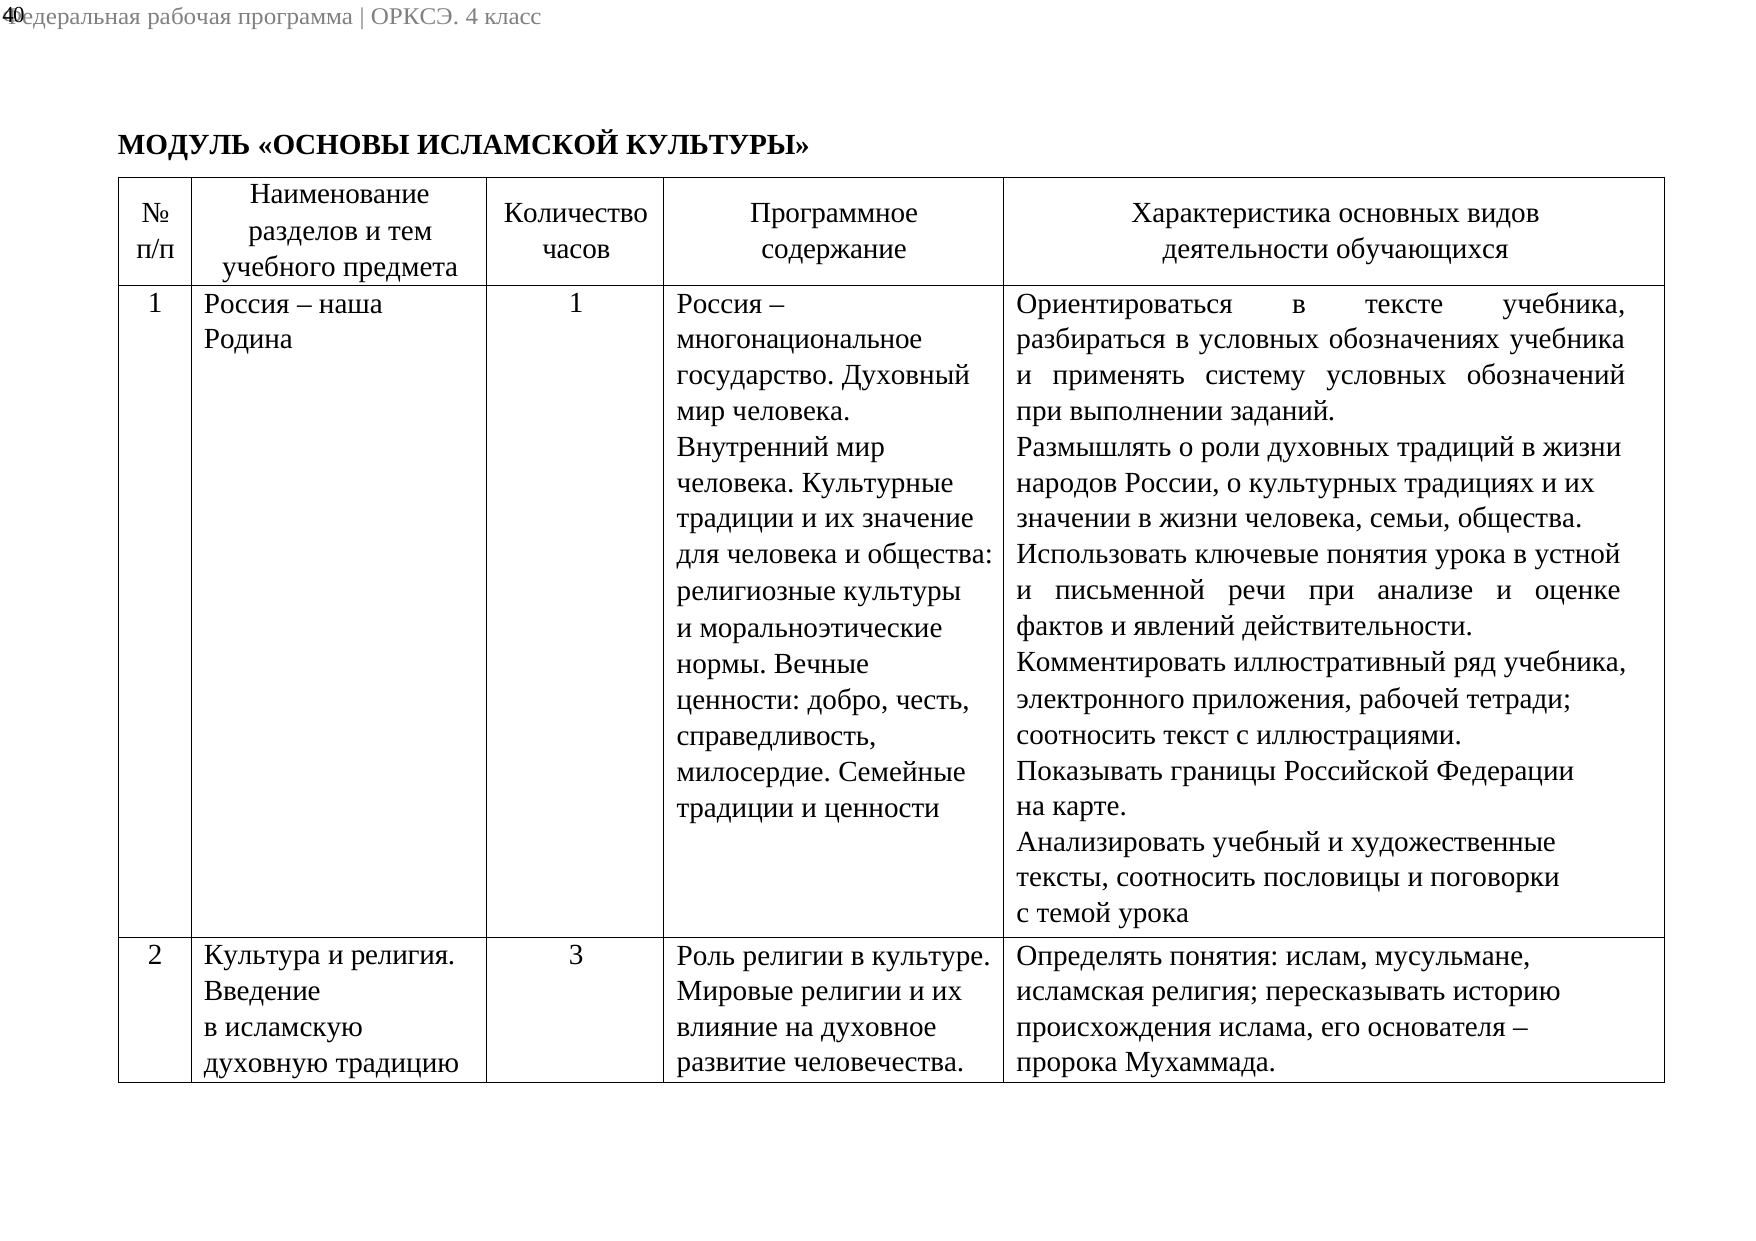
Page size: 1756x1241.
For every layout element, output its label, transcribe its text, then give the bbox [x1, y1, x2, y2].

table_header Количество часов [487, 178, 663, 285]
subtitle МОДУЛЬ «ОСНОВЫ ИСЛАМСКОЙ КУЛЬТУРЫ» [118, 127, 1667, 161]
table_cell Роль религии в культуре. Мировые религии и их влияние на духовное развитие человечества. [664, 938, 1003, 1082]
table_header № п/п [119, 178, 191, 285]
table_cell 1 [119, 286, 191, 937]
table_header Характеристика основных видов деятельности обучающихся [1004, 178, 1664, 285]
table_cell Россия – многонациональное государство. Духовный мир человека. Внутренний мир человека. Культурные традиции и их значение для человека и общества: религиозные культуры и морально­этические нормы. Вечные ценности: добро, честь, справедливость, милосердие. Семейные традиции и ценности [664, 286, 1003, 937]
table_cell Россия – наша Родина [192, 286, 486, 937]
table_cell 2 [119, 938, 191, 1082]
table_header Наименование разделов и тем учебного предмета [192, 178, 486, 285]
table_cell 3 [487, 938, 663, 1082]
table_cell 1 [487, 286, 663, 937]
table_cell Культура и религия. Введение в исламскую духовную традицию [192, 938, 486, 1082]
table_header Программное содержание [664, 178, 1003, 285]
table_cell Ориентироваться в тексте учебника, разбираться в условных обозначениях учебника и применять систему условных обозначений при выполнении заданий. Размышлять о роли духовных традиций в жизни народов России, о культурных традициях и их значении в жизни человека, семьи, общества. Использовать ключевые понятия урока в устной и письменной речи при анализе и оценке фактов и явлений действительности. Комментировать иллюстративный ряд учебника, электронного приложения, рабочей тетради; соотносить текст с иллюстрациями. Показывать границы Российской Федерации на карте. Анализировать учебный и художественные тексты, соотносить пословицы и поговорки с темой урока [1004, 286, 1664, 937]
table_cell Определять понятия: ислам, мусульмане, исламская религия; пересказывать историю происхождения ислама, его основателя – пророка Мухаммада. [1004, 938, 1664, 1082]
